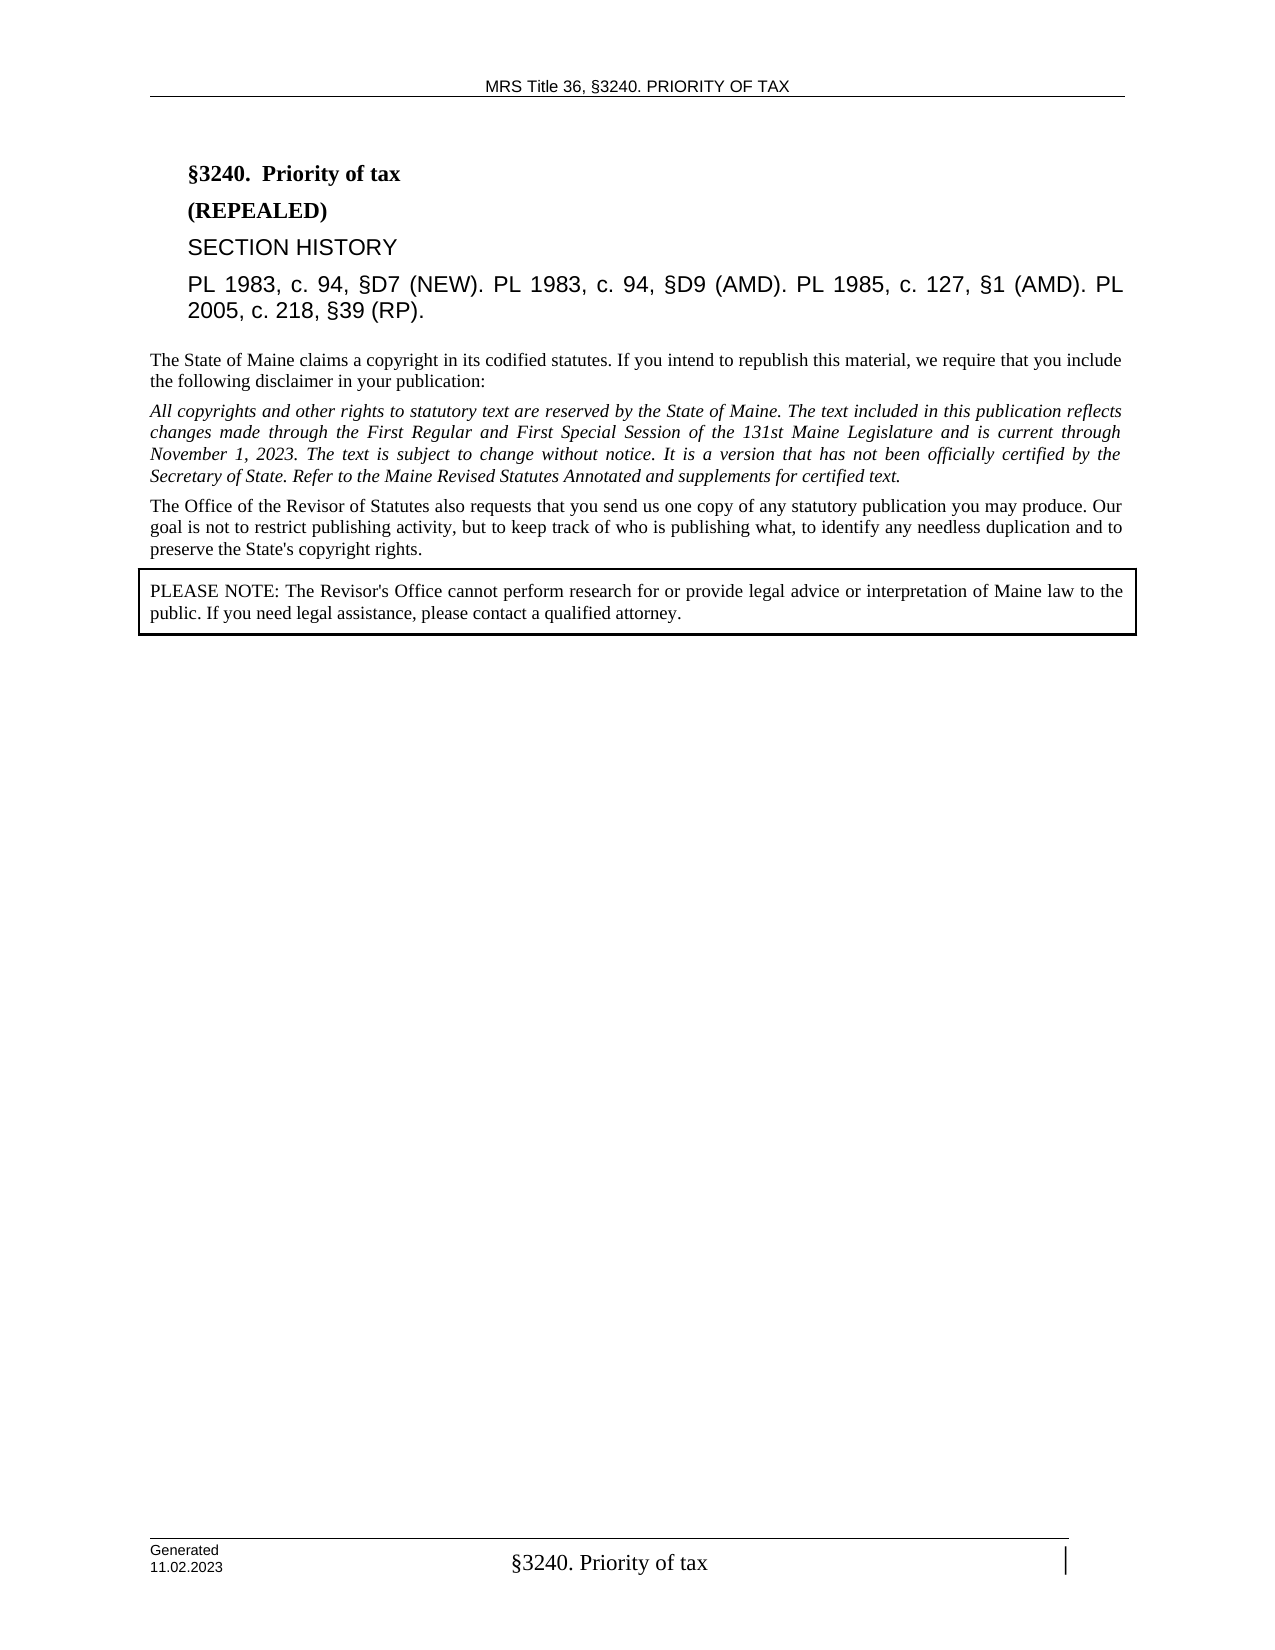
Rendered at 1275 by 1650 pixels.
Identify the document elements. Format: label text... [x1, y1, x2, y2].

text PL 1983, c. 94, §D7 (NEW). PL 1983, c. 94, §D9 (AMD). PL 1985, c. 127, §1 (AMD). PL 2005, c. 218, §39 (RP). [187, 271, 1125, 323]
text SECTION HISTORY [187, 234, 1125, 260]
text All copyrights and other rights to statutory text are reserved by the State of Maine. The text included in this publication reflects changes made through the First Regular and First Special Session of the 131st Maine Legislature and is current through November 1, 2023 . The text is subject to change without notice. It is a version that has not been officially certified by the Secretary of State. Refer to the Maine Revised Statutes Annotated and supplements for certified text. [150, 400, 1125, 486]
text PLEASE NOTE: The Revisor's Office cannot perform research for or provide legal advice or interpretation of Maine law to the public. If you need legal assistance, please contact a qualified attorney. [140, 570, 1135, 633]
text The State of Maine claims a copyright in its codified statutes. If you intend to republish this material, we require that you include the following disclaimer in your publication: [150, 348, 1125, 392]
text §3240. Priority of tax [187, 160, 1125, 187]
text The Office of the Revisor of Statutes also requests that you send us one copy of any statutory publication you may produce. Our goal is not to restrict publishing activity, but to keep track of who is publishing what, to identify any needless duplication and to preserve the State's copyright rights. [150, 494, 1125, 559]
text (REPEALED) [187, 197, 1125, 223]
